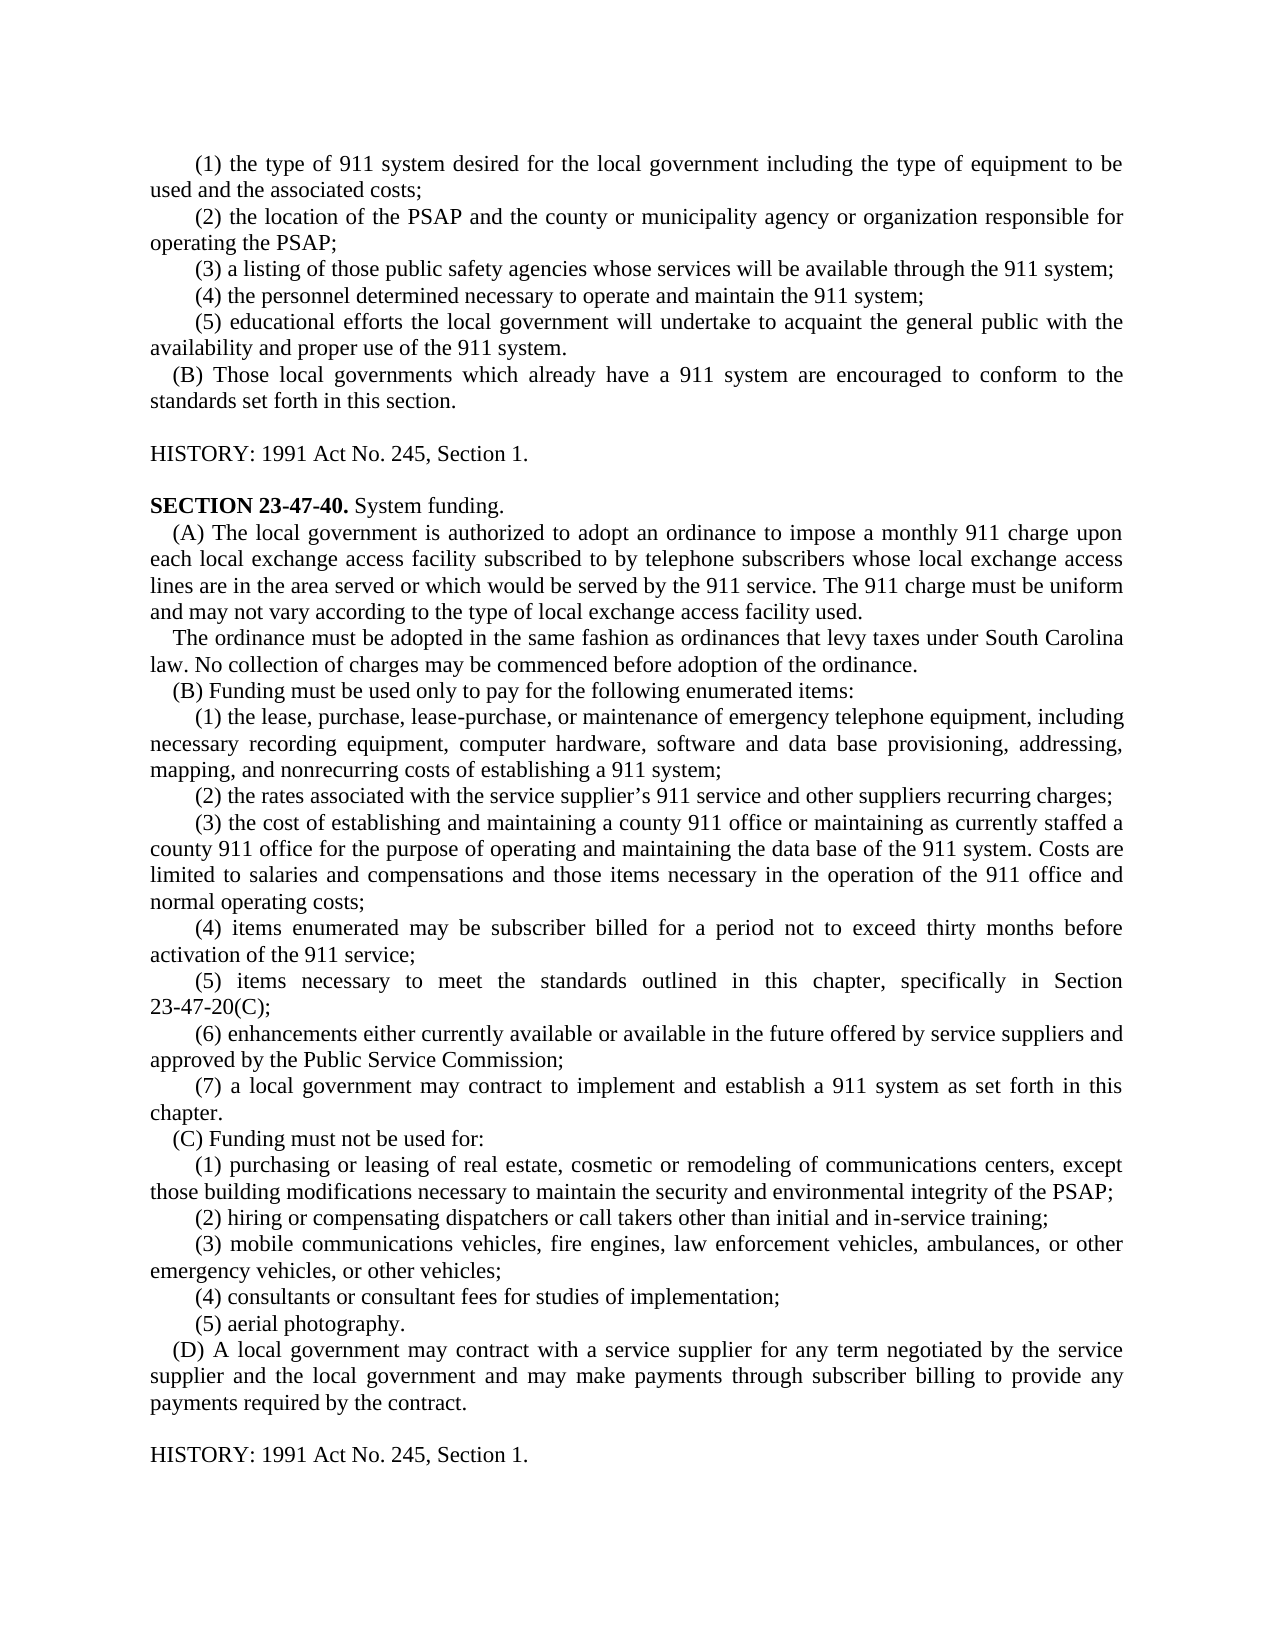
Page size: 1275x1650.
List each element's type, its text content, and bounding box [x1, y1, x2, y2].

text (4) the personnel determined necessary to operate and maintain the 911 system; [150, 282, 1125, 308]
text (4) items enumerated may be subscriber billed for a period not to exceed thirty months before activation of the 911 service; [150, 914, 1125, 967]
text (6) enhancements either currently available or available in the future offered by service suppliers and approved by the Public Service Commission; [150, 1020, 1125, 1072]
text (2) the location of the PSAP and the county or municipality agency or organization responsible for operating the PSAP; [150, 203, 1125, 255]
text (B) Those local governments which already have a 911 system are encouraged to conform to the standards set forth in this section. [150, 361, 1125, 413]
text (C) Funding must not be used for: [150, 1125, 1125, 1151]
text HISTORY: 1991 Act No. 245, Section 1. [150, 1441, 1125, 1468]
text The ordinance must be adopted in the same fashion as ordinances that levy taxes under South Carolina law. No collection of charges may be commenced before adoption of the ordinance. [150, 624, 1125, 677]
text (3) the cost of establishing and maintaining a county 911 office or maintaining as currently staffed a county 911 office for the purpose of operating and maintaining the data base of the 911 system. Costs are limited to salaries and compensations and those items necessary in the operation of the 911 office and normal operating costs; [150, 809, 1125, 914]
text (3) mobile communications vehicles, fire engines, law enforcement vehicles, ambulances, or other emergency vehicles, or other vehicles; [150, 1231, 1125, 1283]
text (1) the type of 911 system desired for the local government including the type of equipment to be used and the associated costs; [150, 150, 1125, 203]
text (5) items necessary to meet the standards outlined in this chapter, specifically in Section 23-47-20(C); [150, 967, 1125, 1020]
text (5) educational efforts the local government will undertake to acquaint the general public with the availability and proper use of the 911 system. [150, 308, 1125, 361]
text (1) purchasing or leasing of real estate, cosmetic or remodeling of communications centers, except those building modifications necessary to maintain the security and environmental integrity of the PSAP; [150, 1151, 1125, 1204]
text (5) aerial photography. [150, 1309, 1125, 1336]
text (7) a local government may contract to implement and establish a 911 system as set forth in this chapter. [150, 1072, 1125, 1125]
text (1) the lease, purchase, lease-purchase, or maintenance of emergency telephone equipment, including necessary recording equipment, computer hardware, software and data base provisioning, addressing, mapping, and nonrecurring costs of establishing a 911 system; [150, 703, 1125, 782]
text (D) A local government may contract with a service supplier for any term negotiated by the service supplier and the local government and may make payments through subscriber billing to provide any payments required by the contract. [150, 1336, 1125, 1415]
text (A) The local government is authorized to adopt an ordinance to impose a monthly 911 charge upon each local exchange access facility subscribed to by telephone subscribers whose local exchange access lines are in the area served or which would be served by the 911 service. The 911 charge must be uniform and may not vary according to the type of local exchange access facility used. [150, 519, 1125, 624]
text (4) consultants or consultant fees for studies of implementation; [150, 1283, 1125, 1309]
text (2) the rates associated with the service supplier’s 911 service and other suppliers recurring charges; [150, 782, 1125, 809]
text (B) Funding must be used only to pay for the following enumerated items: [150, 677, 1125, 703]
text SECTION 23-47-40. System funding. [150, 493, 1125, 519]
text (3) a listing of those public safety agencies whose services will be available through the 911 system; [150, 255, 1125, 282]
text (2) hiring or compensating dispatchers or call takers other than initial and in-service training; [150, 1204, 1125, 1231]
text HISTORY: 1991 Act No. 245, Section 1. [150, 440, 1125, 466]
